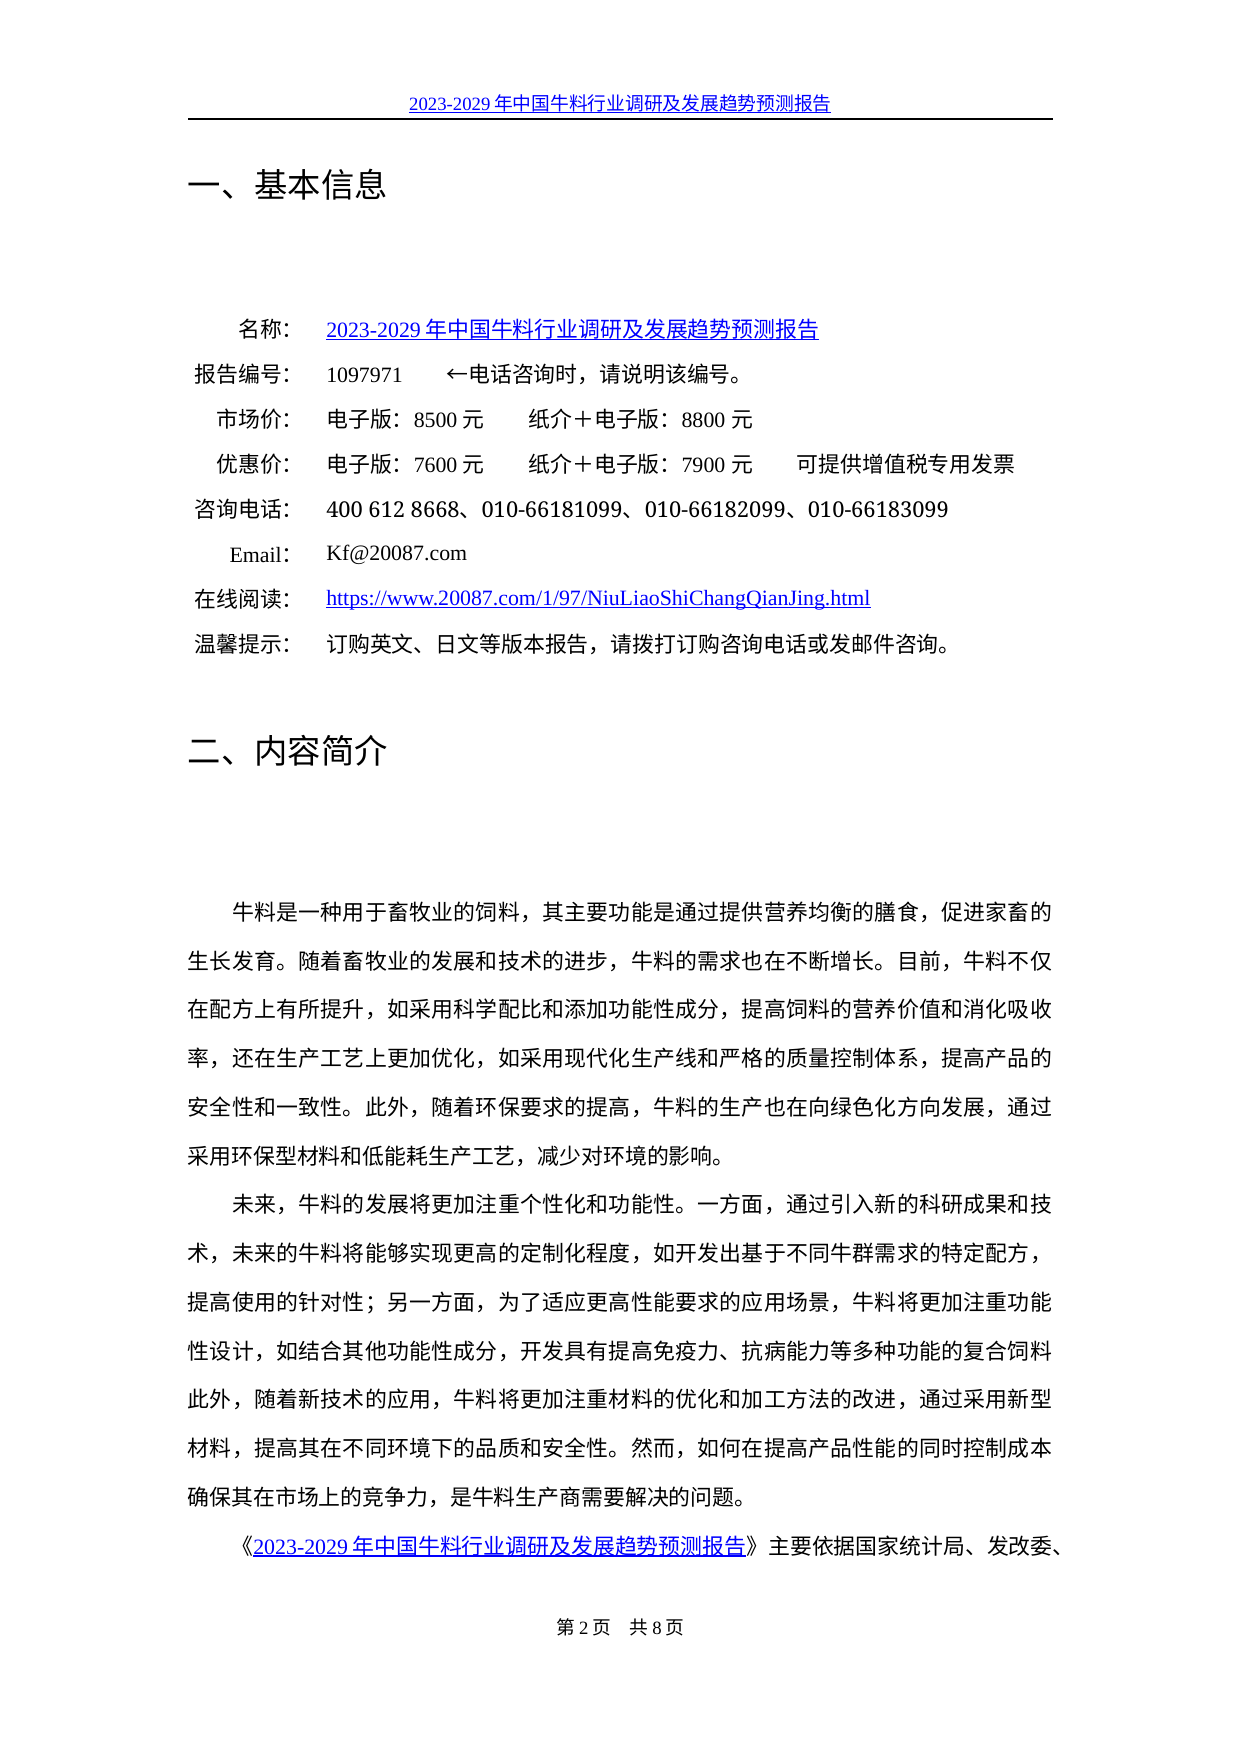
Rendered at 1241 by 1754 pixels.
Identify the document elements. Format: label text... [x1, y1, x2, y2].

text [187, 894, 1053, 1561]
table_cell [315, 582, 1073, 627]
title 二、内容简介 [187, 717, 1053, 782]
table_cell 报告编号： [167, 357, 315, 402]
table_cell 400 612 8668、010-66181099、010-66182099、010-66183099 [315, 492, 1073, 537]
table_cell 优惠价： [167, 447, 315, 492]
table_cell 市场价： [167, 402, 315, 447]
table_cell 温馨提示： [167, 627, 315, 672]
table_cell 在线阅读： [167, 582, 315, 627]
table_header 2023-2029年中国牛料行业调研及发展趋势预测报告 [315, 312, 1073, 357]
table_cell Email： [167, 537, 315, 582]
table_cell 1097971 ←电话咨询时，请说明该编号。 [315, 357, 1073, 402]
table_header 名称： [167, 312, 315, 357]
table_cell 电子版：8500 元 纸介＋电子版：8800 元 [315, 402, 1073, 447]
table_cell 订购英文、日文等版本报告，请拨打订购咨询电话或发邮件咨询。 [315, 627, 1073, 672]
table_cell 电子版：7600 元 纸介＋电子版：7900 元 可提供增值税专用发票 [315, 447, 1073, 492]
table_cell Kf@20087.com [315, 537, 1073, 582]
title 一、基本信息 [187, 150, 1053, 215]
table_cell 咨询电话： [167, 492, 315, 537]
